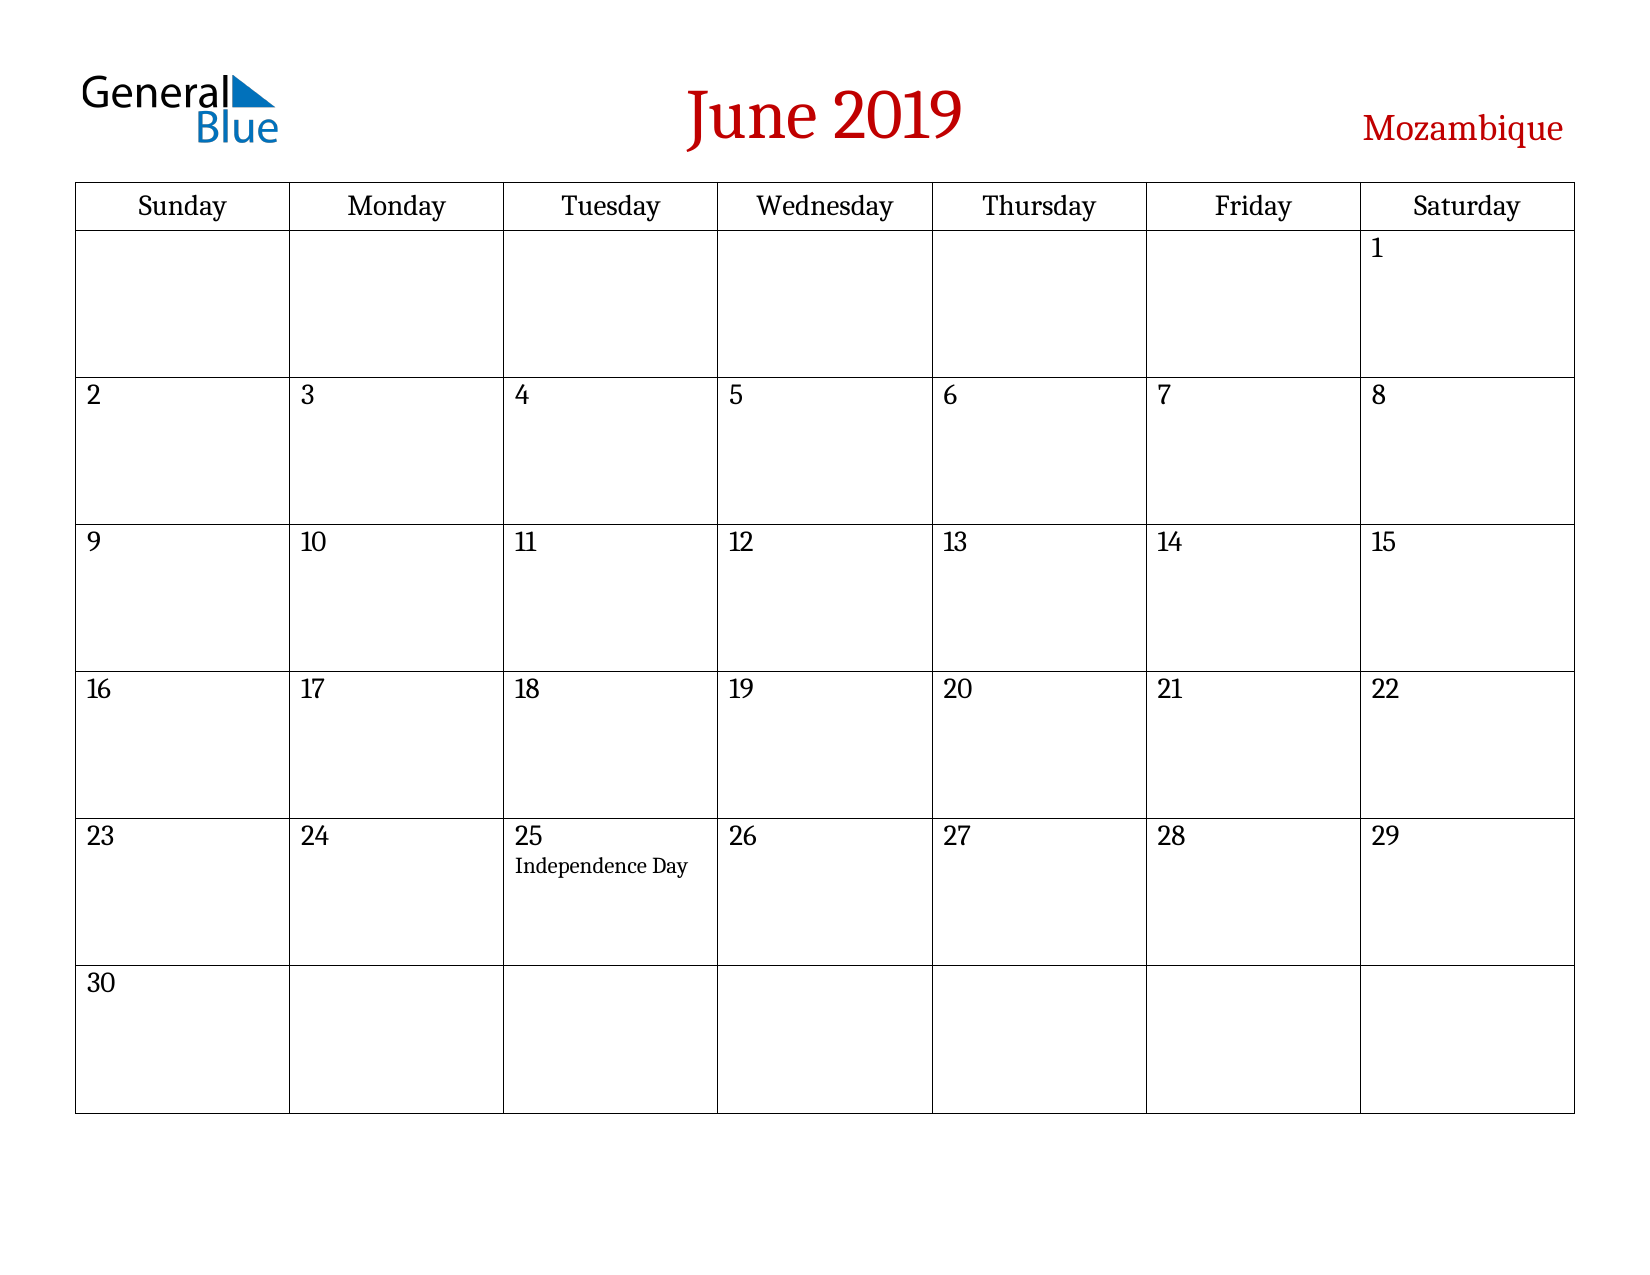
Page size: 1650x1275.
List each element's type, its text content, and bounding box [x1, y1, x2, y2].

table_cell 26 [718, 819, 932, 853]
table_cell Wednesday [718, 183, 932, 230]
table_cell 18 [504, 672, 717, 706]
table_cell 3 [290, 378, 503, 412]
table_cell [1147, 231, 1360, 264]
table_cell 16 [76, 672, 289, 706]
table_cell [718, 265, 932, 377]
table_cell 30 [76, 966, 289, 1000]
table_cell 9 [76, 525, 289, 559]
table_cell [1147, 559, 1360, 671]
table_cell [1147, 966, 1360, 1000]
table_cell 6 [933, 378, 1146, 412]
table_cell [504, 412, 717, 524]
table_cell [718, 853, 932, 965]
table_cell Friday [1147, 183, 1360, 230]
table_header June 2019 [504, 75, 1146, 182]
table_cell [718, 559, 932, 671]
table_cell 8 [1361, 378, 1574, 412]
table_cell 21 [1147, 672, 1360, 706]
table_cell [1147, 853, 1360, 965]
table_cell Saturday [1361, 183, 1574, 230]
table_cell [504, 559, 717, 671]
picture [82, 75, 278, 143]
table_cell [504, 966, 717, 1000]
table_cell [1361, 706, 1574, 818]
table_cell 28 [1147, 819, 1360, 853]
table_header [76, 75, 503, 182]
table_cell [1147, 1000, 1360, 1112]
table_cell [1361, 853, 1574, 965]
table_cell [933, 853, 1146, 965]
table_cell [1361, 559, 1574, 671]
table_cell Monday [290, 183, 503, 230]
table_cell [76, 231, 289, 264]
table_cell [933, 559, 1146, 671]
table_cell 2 [76, 378, 289, 412]
table_cell 20 [933, 672, 1146, 706]
table_cell 12 [718, 525, 932, 559]
table_cell [290, 559, 503, 671]
table_cell 5 [718, 378, 932, 412]
table_cell [1361, 966, 1574, 1000]
table_cell [933, 231, 1146, 264]
table_cell 25 [504, 819, 717, 853]
table_cell [1361, 412, 1574, 524]
table_cell 27 [933, 819, 1146, 853]
table_cell Tuesday [504, 183, 717, 230]
table_cell 29 [1361, 819, 1574, 853]
table_cell 13 [933, 525, 1146, 559]
table_cell 15 [1361, 525, 1574, 559]
table_cell [504, 1000, 717, 1112]
table_cell [290, 412, 503, 524]
table_cell 22 [1361, 672, 1574, 706]
table_cell [718, 412, 932, 524]
table_cell 14 [1147, 525, 1360, 559]
table_cell [290, 231, 503, 264]
table_cell [1147, 265, 1360, 377]
table_cell [718, 966, 932, 1000]
table_cell [290, 966, 503, 1000]
table_cell [933, 265, 1146, 377]
table_cell [1147, 706, 1360, 818]
table_cell [76, 1000, 289, 1112]
table_cell [504, 231, 717, 264]
table_cell [76, 706, 289, 818]
table_cell 7 [1147, 378, 1360, 412]
table_cell Thursday [933, 183, 1146, 230]
table_cell 4 [504, 378, 717, 412]
table_cell [290, 853, 503, 965]
table_cell 19 [718, 672, 932, 706]
table_cell [504, 706, 717, 818]
table_cell 17 [290, 672, 503, 706]
table_cell 10 [290, 525, 503, 559]
table_cell Sunday [76, 183, 289, 230]
table_cell [76, 265, 289, 377]
table_cell [933, 412, 1146, 524]
table_cell [76, 853, 289, 965]
table_cell [718, 231, 932, 264]
table_cell [933, 706, 1146, 818]
table_cell 11 [504, 525, 717, 559]
table_cell [290, 265, 503, 377]
table_cell [504, 265, 717, 377]
table_cell [290, 706, 503, 818]
table_cell [1361, 265, 1574, 377]
table_cell Independence Day [504, 853, 717, 965]
table_cell 24 [290, 819, 503, 853]
table_cell [718, 1000, 932, 1112]
table_cell [718, 706, 932, 818]
table_cell [290, 1000, 503, 1112]
table_cell [1361, 1000, 1574, 1112]
table_cell [76, 412, 289, 524]
table_cell [933, 1000, 1146, 1112]
table_header Mozambique [1146, 75, 1574, 182]
table_cell 23 [76, 819, 289, 853]
table_cell [76, 559, 289, 671]
table_cell [1147, 412, 1360, 524]
table_cell 1 [1361, 231, 1574, 264]
table_cell [933, 966, 1146, 1000]
